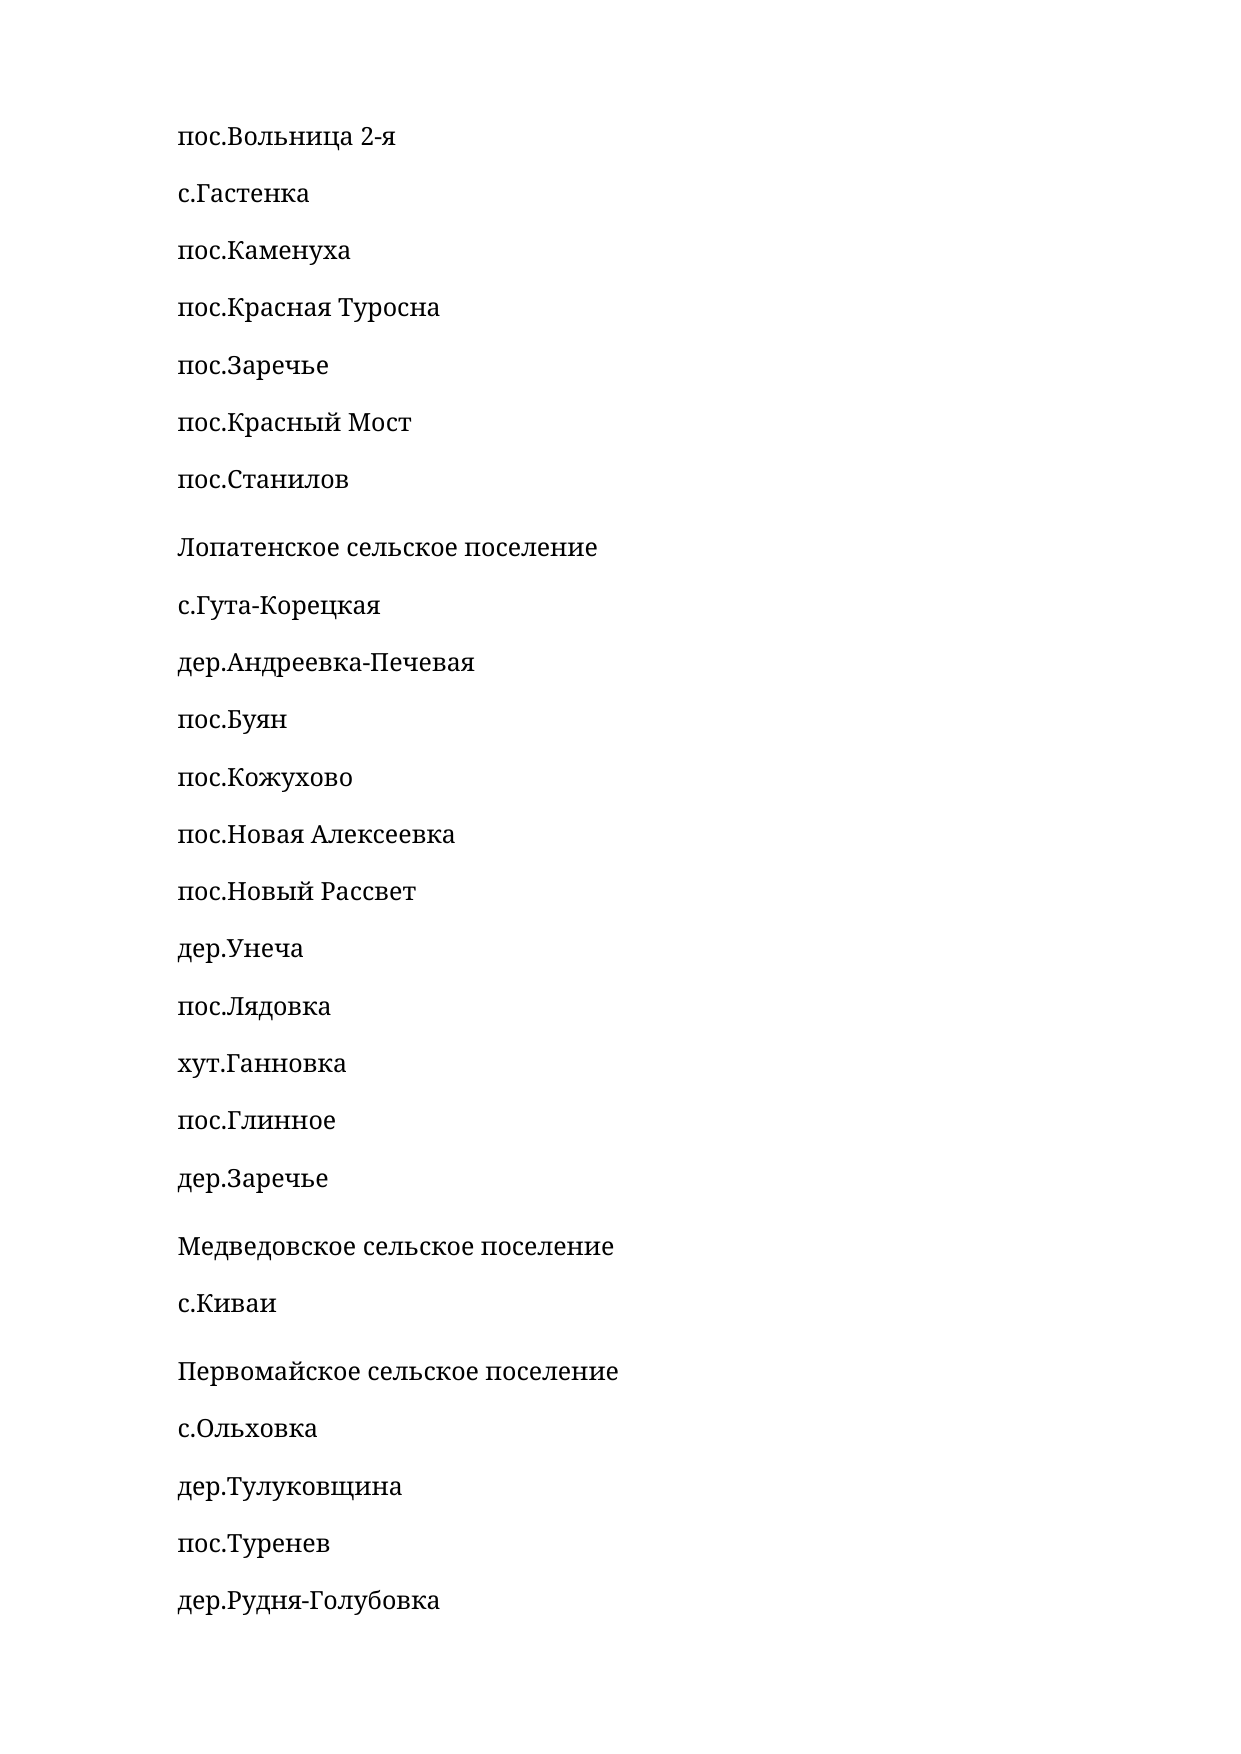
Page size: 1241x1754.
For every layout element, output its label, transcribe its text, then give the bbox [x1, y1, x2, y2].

text дер.Андреевка-Печевая [177, 644, 1152, 679]
text пос.Буян [177, 702, 1152, 736]
text пос.Каменуха [177, 233, 1152, 267]
text пос.Красный Мост [177, 404, 1152, 439]
text пос.Вольница 2-я [177, 118, 1152, 152]
text дер.Заречье Медведовское сельское поселение [177, 1160, 1152, 1262]
text пос.Заречье [177, 347, 1152, 381]
text пос.Новая Алексеевка [177, 816, 1152, 851]
text с.Гастенка [177, 175, 1152, 209]
text дер.Унеча [177, 931, 1152, 965]
text пос.Станилов Лопатенское сельское поселение [177, 462, 1152, 564]
text с.Ольховка [177, 1411, 1152, 1445]
text хут.Ганновка [177, 1046, 1152, 1080]
text дер.Рудня-Голубовка [177, 1583, 1152, 1617]
text пос.Лядовка [177, 988, 1152, 1022]
text пос.Глинное [177, 1103, 1152, 1137]
text пос.Туренев [177, 1526, 1152, 1560]
text дер.Тулуковщина [177, 1468, 1152, 1502]
text с.Гута-Корецкая [177, 587, 1152, 621]
text пос.Новый Рассвет [177, 874, 1152, 908]
text пос.Красная Туросна [177, 290, 1152, 324]
text пос.Кожухово [177, 759, 1152, 793]
text с.Киваи Первомайское сельское поселение [177, 1286, 1152, 1388]
